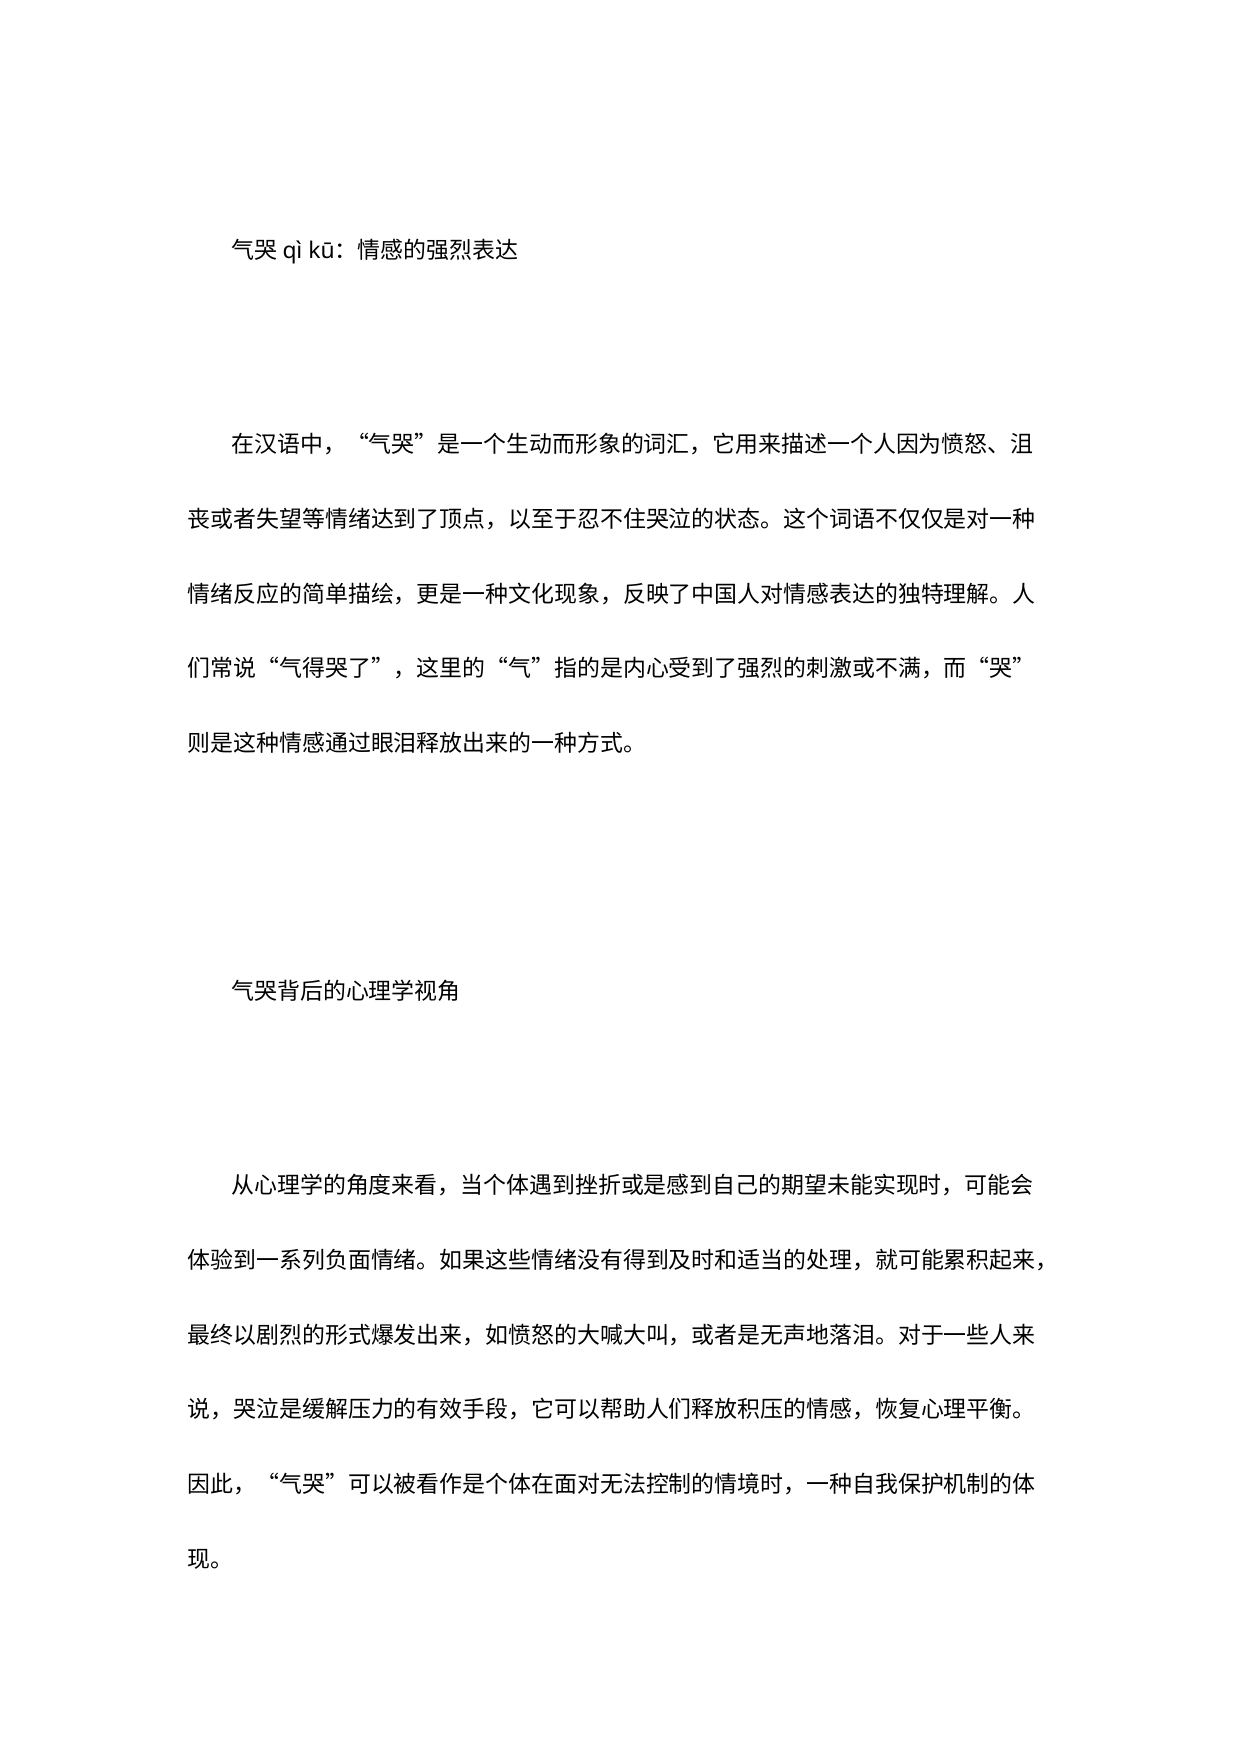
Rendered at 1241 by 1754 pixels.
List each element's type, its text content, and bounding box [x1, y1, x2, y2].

text 在汉语中，“气哭”是一个生动而形象的词汇，它用来描述一个人因为愤怒、沮丧或者失望等情绪达到了顶点，以至于忍不住哭泣的状态。这个词语不仅仅是对一种情绪反应的简单描绘，更是一种文化现象，反映了中国人对情感表达的独特理解。人们常说“气得哭了”，这里的“气”指的是内心受到了强烈的刺激或不满，而“哭”则是这种情感通过眼泪释放出来的一种方式。 [187, 410, 1053, 774]
text 从心理学的角度来看，当个体遇到挫折或是感到自己的期望未能实现时，可能会体验到一系列负面情绪。如果这些情绪没有得到及时和适当的处理，就可能累积起来，最终以剧烈的形式爆发出来，如愤怒的大喊大叫，或者是无声地落泪。对于一些人来说，哭泣是缓解压力的有效手段，它可以帮助人们释放积压的情感，恢复心理平衡。因此，“气哭”可以被看作是个体在面对无法控制的情境时，一种自我保护机制的体现。 [187, 1151, 1053, 1590]
text 气哭背后的心理学视角 [187, 957, 1053, 1022]
text 气哭 qì kū：情感的强烈表达 [187, 216, 1053, 281]
